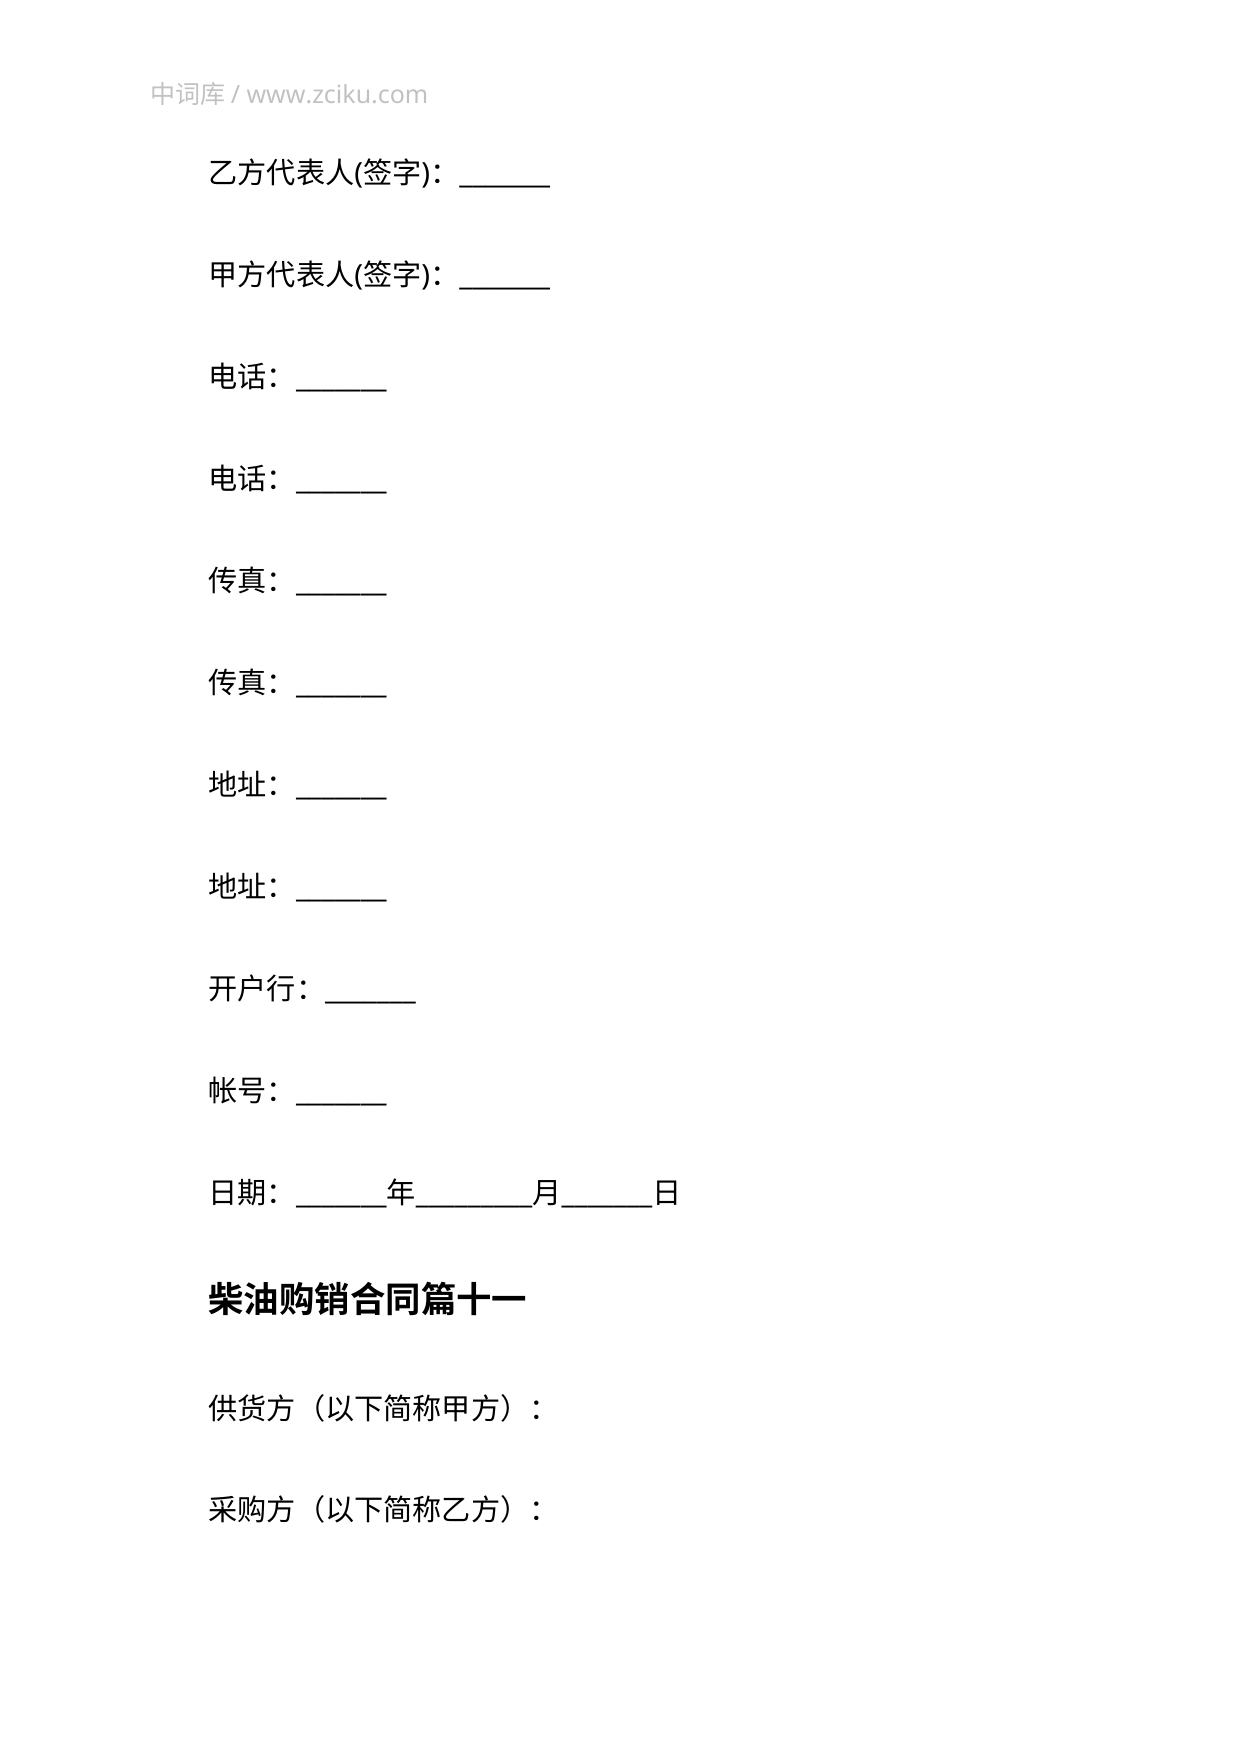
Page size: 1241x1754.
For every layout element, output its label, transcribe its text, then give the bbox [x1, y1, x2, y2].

text 采购方（以下简称乙方）： [150, 1487, 1090, 1529]
text 乙方代表人(签字)：_______ [150, 150, 1090, 192]
text 地址：_______ [150, 864, 1090, 906]
text 日期：_______年_________月_______日 [150, 1170, 1090, 1212]
text 柴油购销合同篇十一 [150, 1272, 1090, 1323]
text 传真：_______ [150, 660, 1090, 702]
text 电话：_______ [150, 354, 1090, 396]
text 传真：_______ [150, 558, 1090, 600]
text 电话：_______ [150, 456, 1090, 498]
text 供货方（以下简称甲方）： [150, 1385, 1090, 1427]
text 甲方代表人(签字)：_______ [150, 252, 1090, 294]
text 地址：_______ [150, 762, 1090, 804]
text 开户行：_______ [150, 966, 1090, 1008]
text 帐号：_______ [150, 1068, 1090, 1110]
